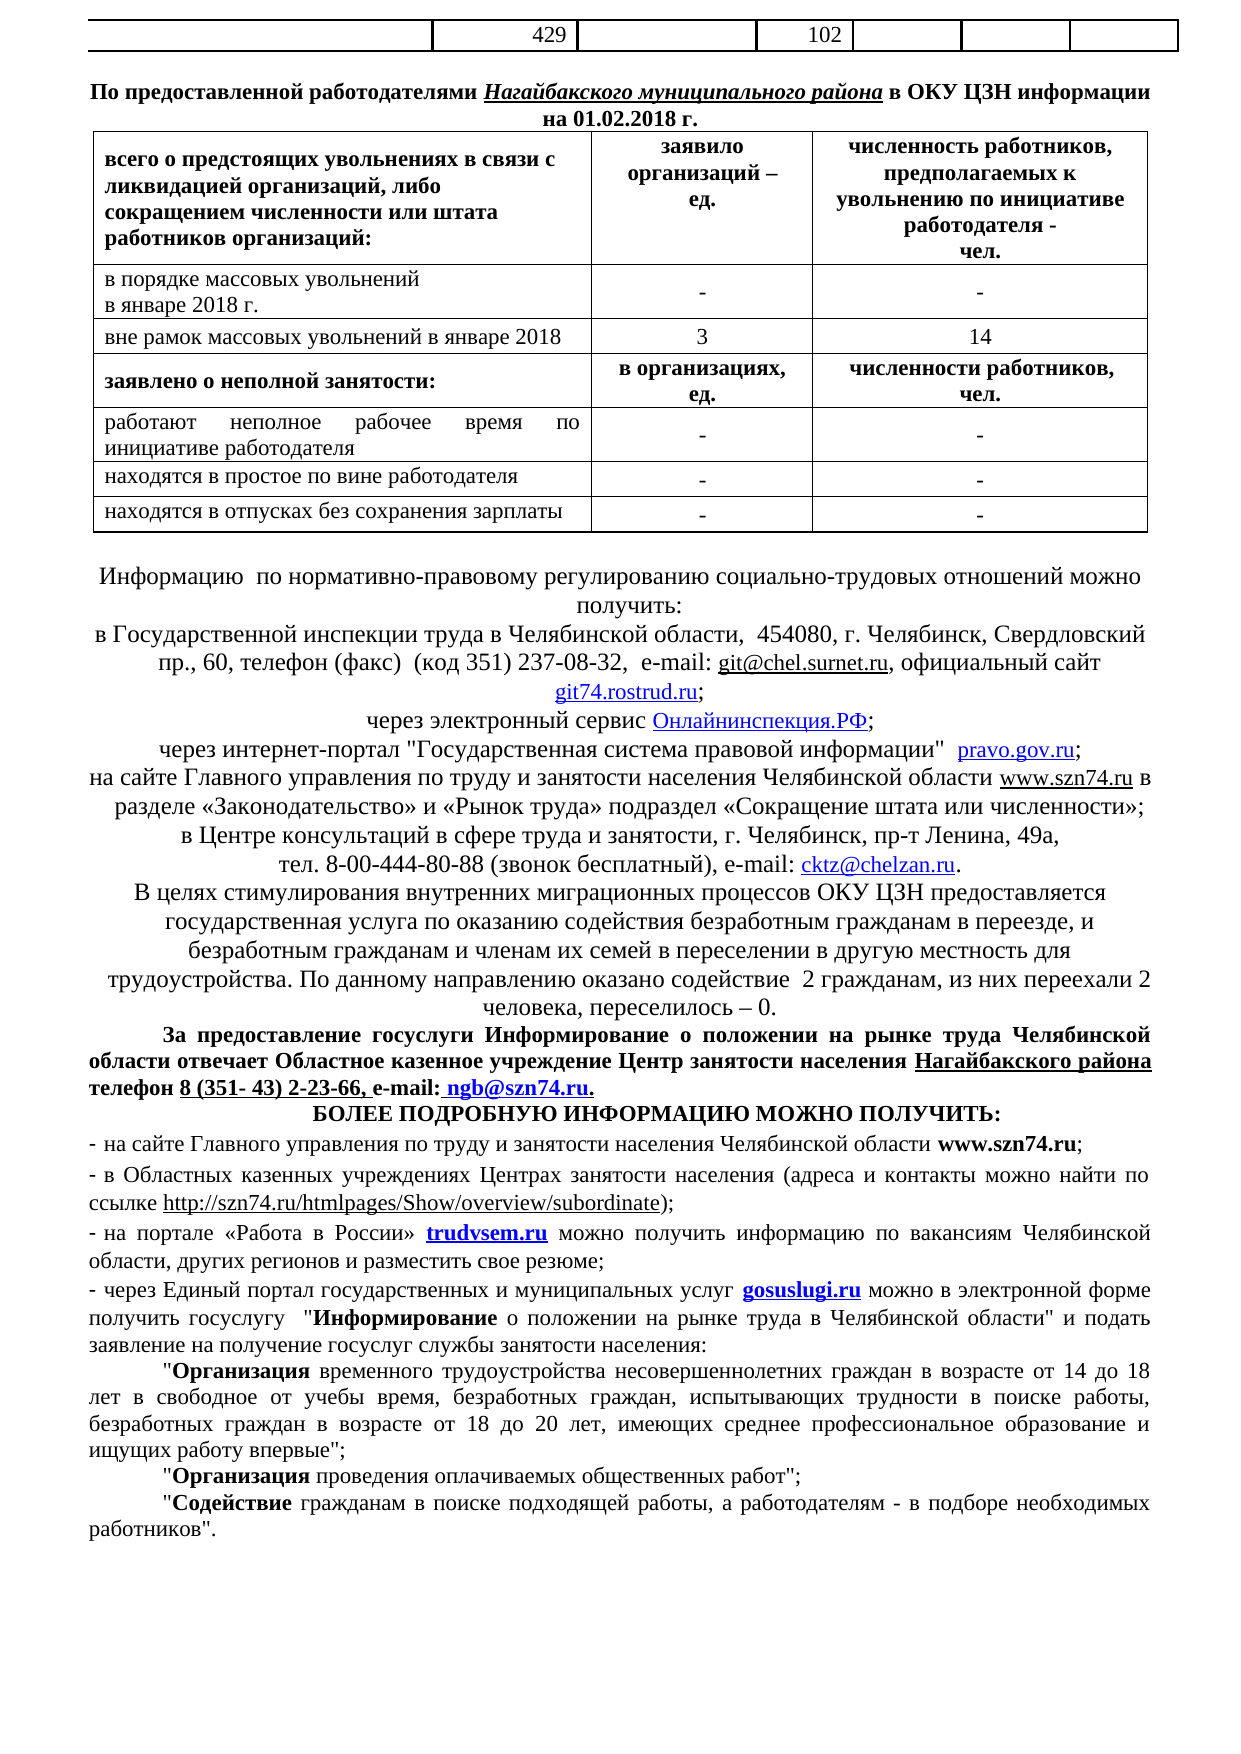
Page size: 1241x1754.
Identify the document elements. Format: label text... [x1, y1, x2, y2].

table_cell 102 [758, 21, 852, 50]
list на сайте Главного управления по труду и занятости населения Челябинской области www.szn74.ru; [89, 1127, 1152, 1158]
table_cell работают неполное рабочее время по инициативе работодателя [94, 408, 591, 461]
text "Организация проведения оплачиваемых общественных работ"; [89, 1462, 1152, 1489]
text на сайте Главного управления по труду и занятости населения Челябинской области www.szn74.ru в разделе «Законодательство» и «Рынок труда» подраздел «Сокращение штата или численности»; [89, 762, 1152, 820]
table_cell 3 [592, 319, 812, 353]
table_cell заявлено о неполной занятости: [94, 354, 591, 407]
table_cell - [592, 462, 812, 496]
table_cell - [592, 265, 812, 318]
text За предоставление госуслуги Информирование о положении на рынке труда Челябинской области отвечает Областное казенное учреждение Центр занятости населения Нагайбакского района телефон 8 (351- 43) 2-23-66, e-mail: ngb@szn74.ru. [89, 1021, 1152, 1100]
table_cell - [592, 408, 812, 461]
list через Единый портал государственных и муниципальных услуг gosuslugi.ru можно в электронной форме получить госуслугу "Информирование о положении на рынке труда в Челябинской области" и подать заявление на получение госуслуг службы занятости населения: [89, 1273, 1152, 1357]
text По предоставленной работодателями Нагайбакского муниципального района в ОКУ ЦЗН информации на 01.02.2018 г. [89, 78, 1152, 131]
table_cell - [592, 497, 812, 531]
text В целях стимулирования внутренних миграционных процессов ОКУ ЦЗН предоставляется государственная услуга по оказанию содействия безработным гражданам в переезде, и безработным гражданам и членам их семей в переселении в другую местность для трудоустройства. По данному направлению оказано содействие 2 гражданам, из них переехали 2 человека, переселилось – 0. [89, 877, 1152, 1021]
table_cell [963, 21, 1069, 50]
table_cell 429 [434, 21, 576, 50]
table_cell - [813, 462, 1147, 496]
table_header заявило организаций – ед. [592, 132, 812, 264]
text Информацию по нормативно-правовому регулированию социально-трудовых отношений можно получить: [89, 561, 1152, 619]
text "Организация временного трудоустройства несовершеннолетних граждан в возрасте от 14 до 18 лет в свободное от учебы время, безработных граждан, испытывающих трудности в поиске работы, безработных граждан в возрасте от 18 до 20 лет, имеющих среднее профессиональное образование и ищущих работу впервые"; [89, 1357, 1152, 1462]
table_header всего о предстоящих увольнениях в связи с ликвидацией организаций, либо сокращением численности или штата работников организаций: [94, 132, 591, 264]
text в Центре консультаций в сфере труда и занятости, г. Челябинск, пр-т Ленина, 49а, [89, 820, 1152, 849]
text в Государственной инспекции труда в Челябинской области, 454080, г. Челябинск, Свердловский пр., 60, телефон (факс) (код 351) 237-08-32, e-mail: git@chel.surnet.ru, официальный сайт git74.rostrud.ru; [89, 619, 1152, 705]
table_cell вне рамок массовых увольнений в январе 2018 [94, 319, 591, 353]
table_cell [88, 21, 431, 50]
text тел. 8-00-444-80-88 (звонок бесплатный), e-mail: cktz@chelzan.ru. [89, 849, 1152, 877]
table_cell - [813, 497, 1147, 531]
table_cell в порядке массовых увольнений в январе 2018 г. [94, 265, 591, 318]
table_cell [579, 21, 755, 50]
table_cell 14 [813, 319, 1147, 353]
table_cell находятся в простое по вине работодателя [94, 462, 591, 496]
text через интернет-портал "Государственная система правовой информации" pravo.gov.ru; [89, 734, 1152, 762]
table_cell находятся в отпусках без сохранения зарплаты [94, 497, 591, 531]
table_cell - [813, 265, 1147, 318]
table_cell [1071, 21, 1177, 50]
text через электронный сервис Онлайнинспекция.РФ; [89, 705, 1152, 734]
list на портале «Работа в России» trudvsem.ru можно получить информацию по вакансиям Челябинской области, других регионов и разместить свое резюме; [89, 1216, 1152, 1273]
list в Областных казенных учреждениях Центрах занятости населения (адреса и контакты можно найти по ссылке http://szn74.ru/htmlpages/Show/overview/subordinate); [89, 1158, 1152, 1216]
text БОЛЕЕ ПОДРОБНУЮ ИНФОРМАЦИЮ МОЖНО ПОЛУЧИТЬ: [89, 1100, 1152, 1127]
table_cell численности работников, чел. [813, 354, 1147, 407]
table_header численность работников, предполагаемых к увольнению по инициативе работодателя - чел. [813, 132, 1147, 264]
table_cell - [813, 408, 1147, 461]
text "Содействие гражданам в поиске подходящей работы, а работодателям - в подборе необходимых работников". [89, 1489, 1152, 1542]
table_cell [854, 21, 960, 50]
table_cell в организациях, ед. [592, 354, 812, 407]
